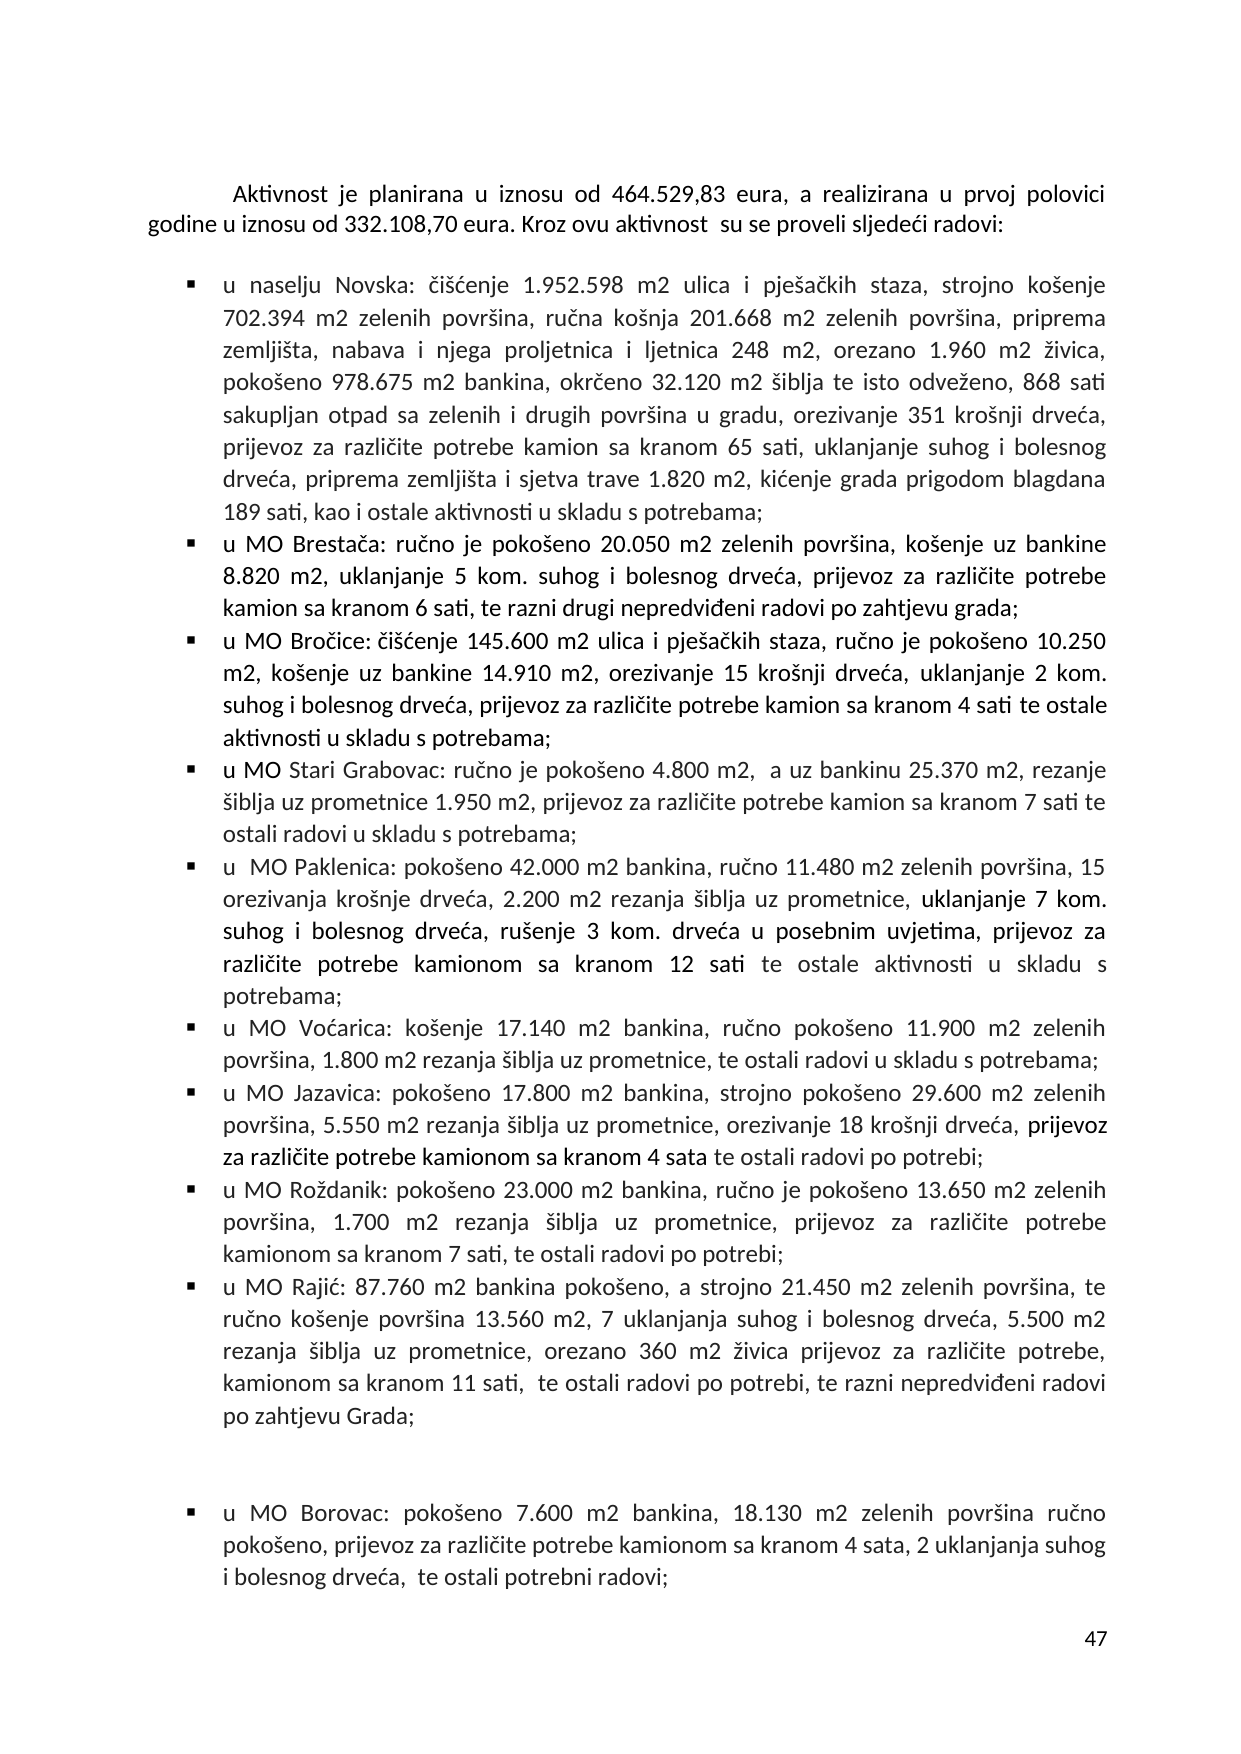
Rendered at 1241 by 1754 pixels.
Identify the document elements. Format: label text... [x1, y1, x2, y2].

list u MO Jazavica: pokošeno 17.800 m2 bankina, strojno pokošeno 29.600 m2 zelenih površina, 5.550 m2 rezanja šiblja uz prometnice, orezivanje 18 krošnji drveća, prijevoz za različite potrebe kamionom sa kranom 4 sata te ostali radovi po potrebi; [185, 1077, 1107, 1172]
list u naselju Novska: čišćenje 1.952.598 m2 ulica i pješačkih staza, strojno košenje 702.394 m2 zelenih površina, ručna košnja 201.668 m2 zelenih površina, priprema zemljišta, nabava i njega proljetnica i ljetnica 248 m2, orezano 1.960 m2 živica, pokošeno 978.675 m2 bankina, okrčeno 32.120 m2 šiblja te isto odveženo, 868 sati sakupljan otpad sa zelenih i drugih površina u gradu, orezivanje 351 krošnji drveća, prijevoz za različite potrebe kamion sa kranom 65 sati, uklanjanje suhog i bolesnog drveća, priprema zemljišta i sjetva trave 1.820 m2, kićenje grada prigodom blagdana 189 sati, kao i ostale aktivnosti u skladu s potrebama; [185, 270, 1107, 526]
list u MO Borovac: pokošeno 7.600 m2 bankina, 18.130 m2 zelenih površina ručno pokošeno, prijevoz za različite potrebe kamionom sa kranom 4 sata, 2 uklanjanja suhog i bolesnog drveća, te ostali potrebni radovi; [185, 1497, 1107, 1592]
list u MO Roždanik: pokošeno 23.000 m2 bankina, ručno je pokošeno 13.650 m2 zelenih površina, 1.700 m2 rezanja šiblja uz prometnice, prijevoz za različite potrebe kamionom sa kranom 7 sati, te ostali radovi po potrebi; [185, 1174, 1107, 1269]
list u MO Rajić: 87.760 m2 bankina pokošeno, a strojno 21.450 m2 zelenih površina, te ručno košenje površina 13.560 m2, 7 uklanjanja suhog i bolesnog drveća, 5.500 m2 rezanja šiblja uz prometnice, orezano 360 m2 živica prijevoz za različite potrebe, kamionom sa kranom 11 sati, te ostali radovi po potrebi, te razni nepredviđeni radovi po zahtjevu Grada; [185, 1271, 1107, 1430]
list u MO Stari Grabovac: ručno je pokošeno 4.800 m2, a uz bankinu 25.370 m2, rezanje šiblja uz prometnice 1.950 m2, prijevoz za različite potrebe kamion sa kranom 7 sati te ostali radovi u skladu s potrebama; [185, 754, 1107, 849]
list u MO Bročice: čišćenje 145.600 m2 ulica i pješačkih staza, ručno je pokošeno 10.250 m2, košenje uz bankine 14.910 m2, orezivanje 15 krošnji drveća, uklanjanje 2 kom. suhog i bolesnog drveća, prijevoz za različite potrebe kamion sa kranom 4 sati te ostale aktivnosti u skladu s potrebama; [185, 625, 1107, 752]
list u MO Voćarica: košenje 17.140 m2 bankina, ručno pokošeno 11.900 m2 zelenih površina, 1.800 m2 rezanja šiblja uz prometnice, te ostali radovi u skladu s potrebama; [185, 1012, 1107, 1075]
list u MO Brestača: ručno je pokošeno 20.050 m2 zelenih površina, košenje uz bankine 8.820 m2, uklanjanje 5 kom. suhog i bolesnog drveća, prijevoz za različite potrebe kamion sa kranom 6 sati, te razni drugi nepredviđeni radovi po zahtjevu grada; [185, 528, 1107, 623]
text Aktivnost je planirana u iznosu od 464.529,83 eura, a realizirana u prvoj polovici godine u iznosu od 332.108,70 eura. Kroz ovu aktivnost su se proveli sljedeći radovi: [148, 178, 1107, 239]
list u MO Paklenica: pokošeno 42.000 m2 bankina, ručno 11.480 m2 zelenih površina, 15 orezivanja krošnje drveća, 2.200 m2 rezanja šiblja uz prometnice, uklanjanje 7 kom. suhog i bolesnog drveća, rušenje 3 kom. drveća u posebnim uvjetima, prijevoz za različite potrebe kamionom sa kranom 12 sati te ostale aktivnosti u skladu s potrebama; [185, 851, 1107, 1011]
